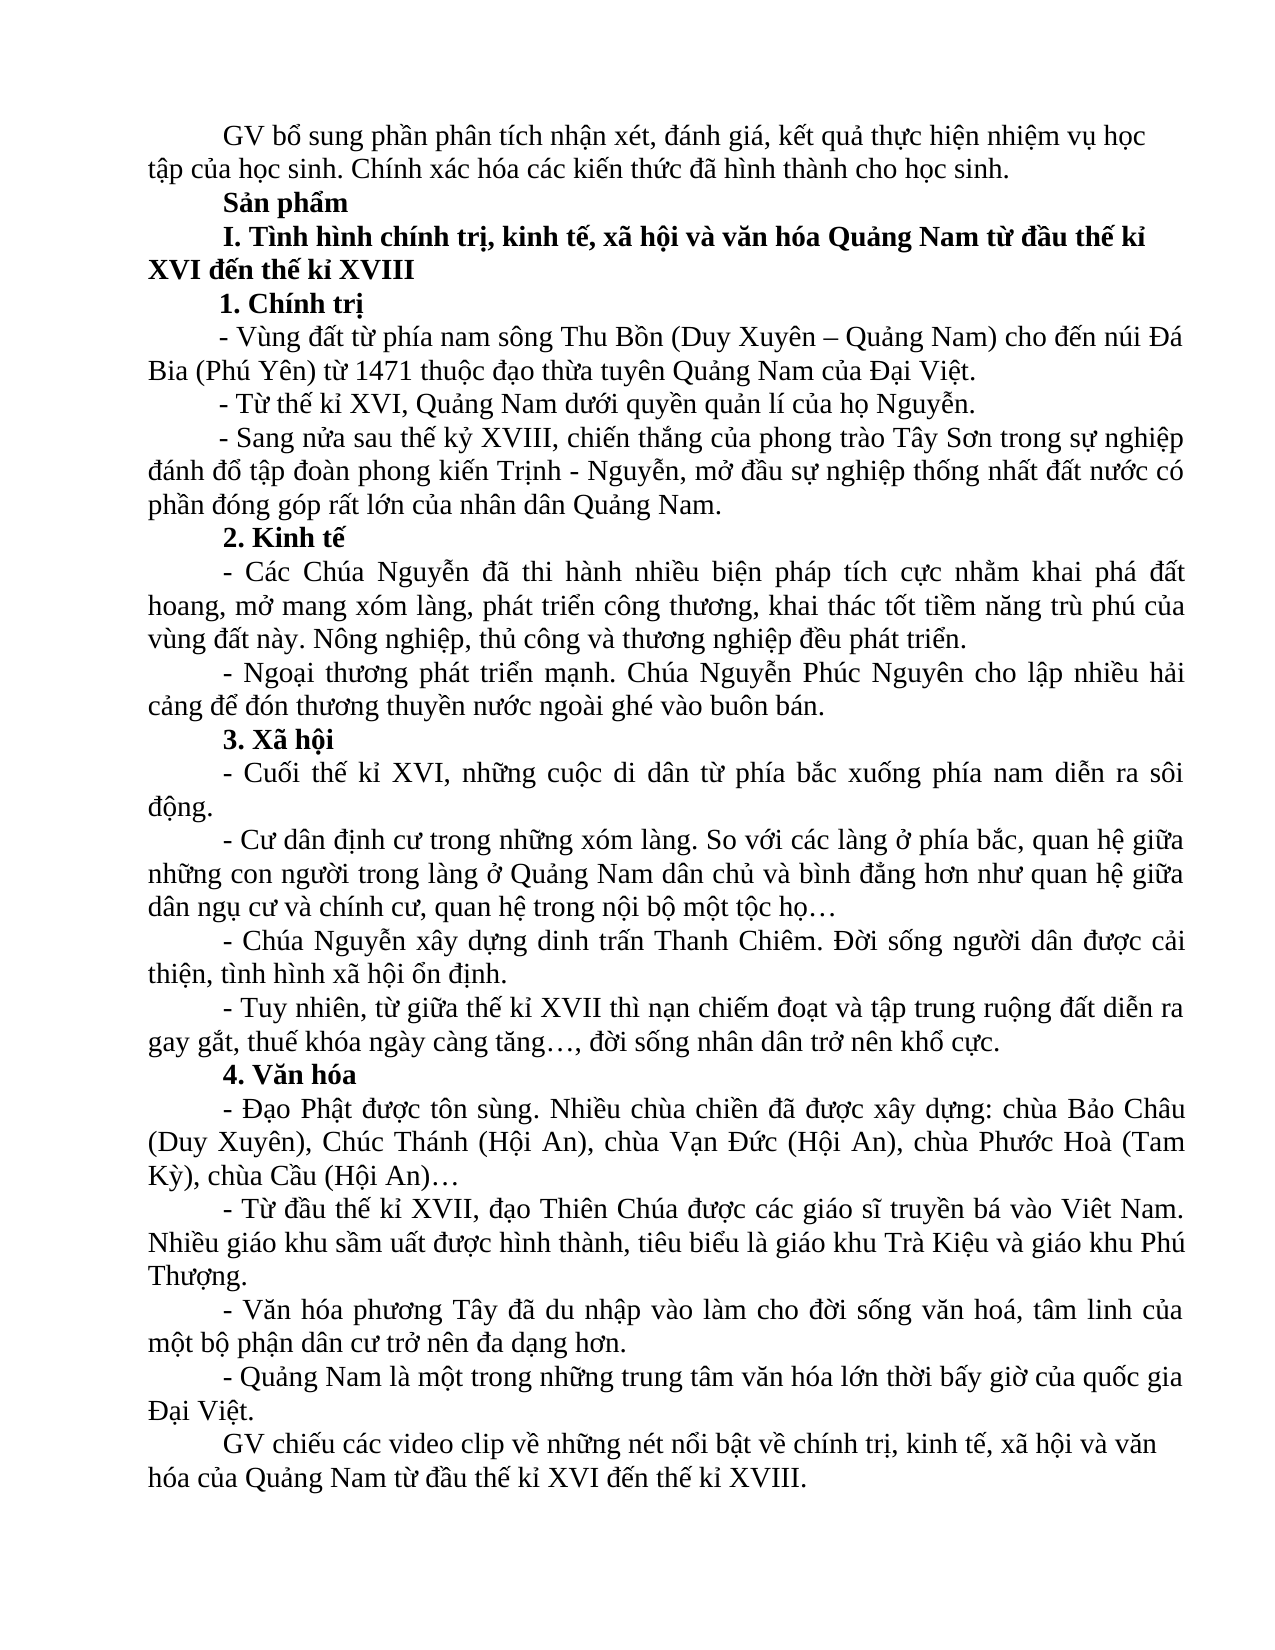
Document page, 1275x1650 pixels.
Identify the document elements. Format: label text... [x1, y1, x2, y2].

text I. Tình hình chính trị, kinh tế, xã hội và văn hóa Quảng Nam từ đầu thế kỉ XVI đến thế kỉ XVIII [148, 219, 1186, 286]
text Sản phẩm [148, 185, 1186, 219]
text GV bổ sung phần phân tích nhận xét, đánh giá, kết quả thực hiện nhiệm vụ học tập của học sinh. Chính xác hóa các kiến thức đã hình thành cho học sinh. [148, 118, 1186, 185]
text - Đạo Phật được tôn sùng. Nhiều chùa chiền đã được xây dựng: chùa Bảo Châu (Duy Xuyên), Chúc Thánh (Hội An), chùa Vạn Đức (Hội An), chùa Phước Hoà (Tam Kỳ), chùa Cầu (Hội An)… [148, 1091, 1186, 1191]
text - Sang nửa sau thế kỷ XVIII, chiến thắng của phong trào Tây Sơn trong sự nghiệp đánh đổ tập đoàn phong kiến Trịnh - Nguyễn, mở đầu sự nghiệp thống nhất đất nước có phần đóng góp rất lớn của nhân dân Quảng Nam. [148, 420, 1186, 521]
text - Ngoại thương phát triển mạnh. Chúa Nguyễn Phúc Nguyên cho lập nhiều hải cảng để đón thương thuyền nước ngoài ghé vào buôn bán. [148, 655, 1186, 722]
text - Cuối thế kỉ XVI, những cuộc di dân từ phía bắc xuống phía nam diễn ra sôi động. [148, 755, 1186, 822]
text GV chiếu các video clip về những nét nổi bật về chính trị, kinh tế, xã hội và văn hóa của Quảng Nam từ đầu thế kỉ XVI đến thế kỉ XVIII. [148, 1426, 1186, 1493]
text - Từ thế kỉ XVI, Quảng Nam dưới quyền quản lí của họ Nguyễn. [148, 386, 1186, 420]
text - Các Chúa Nguyễn đã thi hành nhiều biện pháp tích cực nhằm khai phá đất hoang, mở mang xóm làng, phát triển công thương, khai thác tốt tiềm năng trù phú của vùng đất này. Nông nghiệp, thủ công và thương nghiệp đều phát triển. [148, 554, 1186, 655]
text - Văn hóa phương Tây đã du nhập vào làm cho đời sống văn hoá, tâm linh của một bộ phận dân cư trở nên đa dạng hơn. [148, 1292, 1184, 1359]
text - Chúa Nguyễn xây dựng dinh trấn Thanh Chiêm. Đời sống người dân được cải thiện, tình hình xã hội ổn định. [148, 923, 1186, 990]
text - Cư dân định cư trong những xóm làng. So với các làng ở phía bắc, quan hệ giữa những con người trong làng ở Quảng Nam dân chủ và bình đẳng hơn như quan hệ giữa dân ngụ cư và chính cư, quan hệ trong nội bộ một tộc họ… [148, 822, 1186, 923]
text 3. Xã hội [177, 722, 1186, 755]
text - Từ đầu thế kỉ XVII, đạo Thiên Chúa được các giáo sĩ truyền bá vào Viêt Nam. Nhiều giáo khu sầm uất được hình thành, tiêu biểu là giáo khu Trà Kiệu và giáo khu Phú Thượng. [148, 1191, 1186, 1292]
text - Vùng đất từ phía nam sông Thu Bồn (Duy Xuyên – Quảng Nam) cho đến núi Đá Bia (Phú Yên) từ 1471 thuộc đạo thừa tuyên Quảng Nam của Đại Việt. [148, 319, 1184, 386]
text - Tuy nhiên, từ giữa thế kỉ XVII thì nạn chiếm đoạt và tập trung ruộng đất diễn ra gay gắt, thuế khóa ngày càng tăng…, đời sống nhân dân trở nên khổ cực. [148, 990, 1186, 1057]
text 2. Kinh tế [177, 521, 1186, 554]
text 4. Văn hóa [177, 1057, 1186, 1091]
text 1. Chính trị [218, 286, 1186, 319]
text - Quảng Nam là một trong những trung tâm văn hóa lớn thời bấy giờ của quốc gia Đại Việt. [148, 1359, 1184, 1426]
